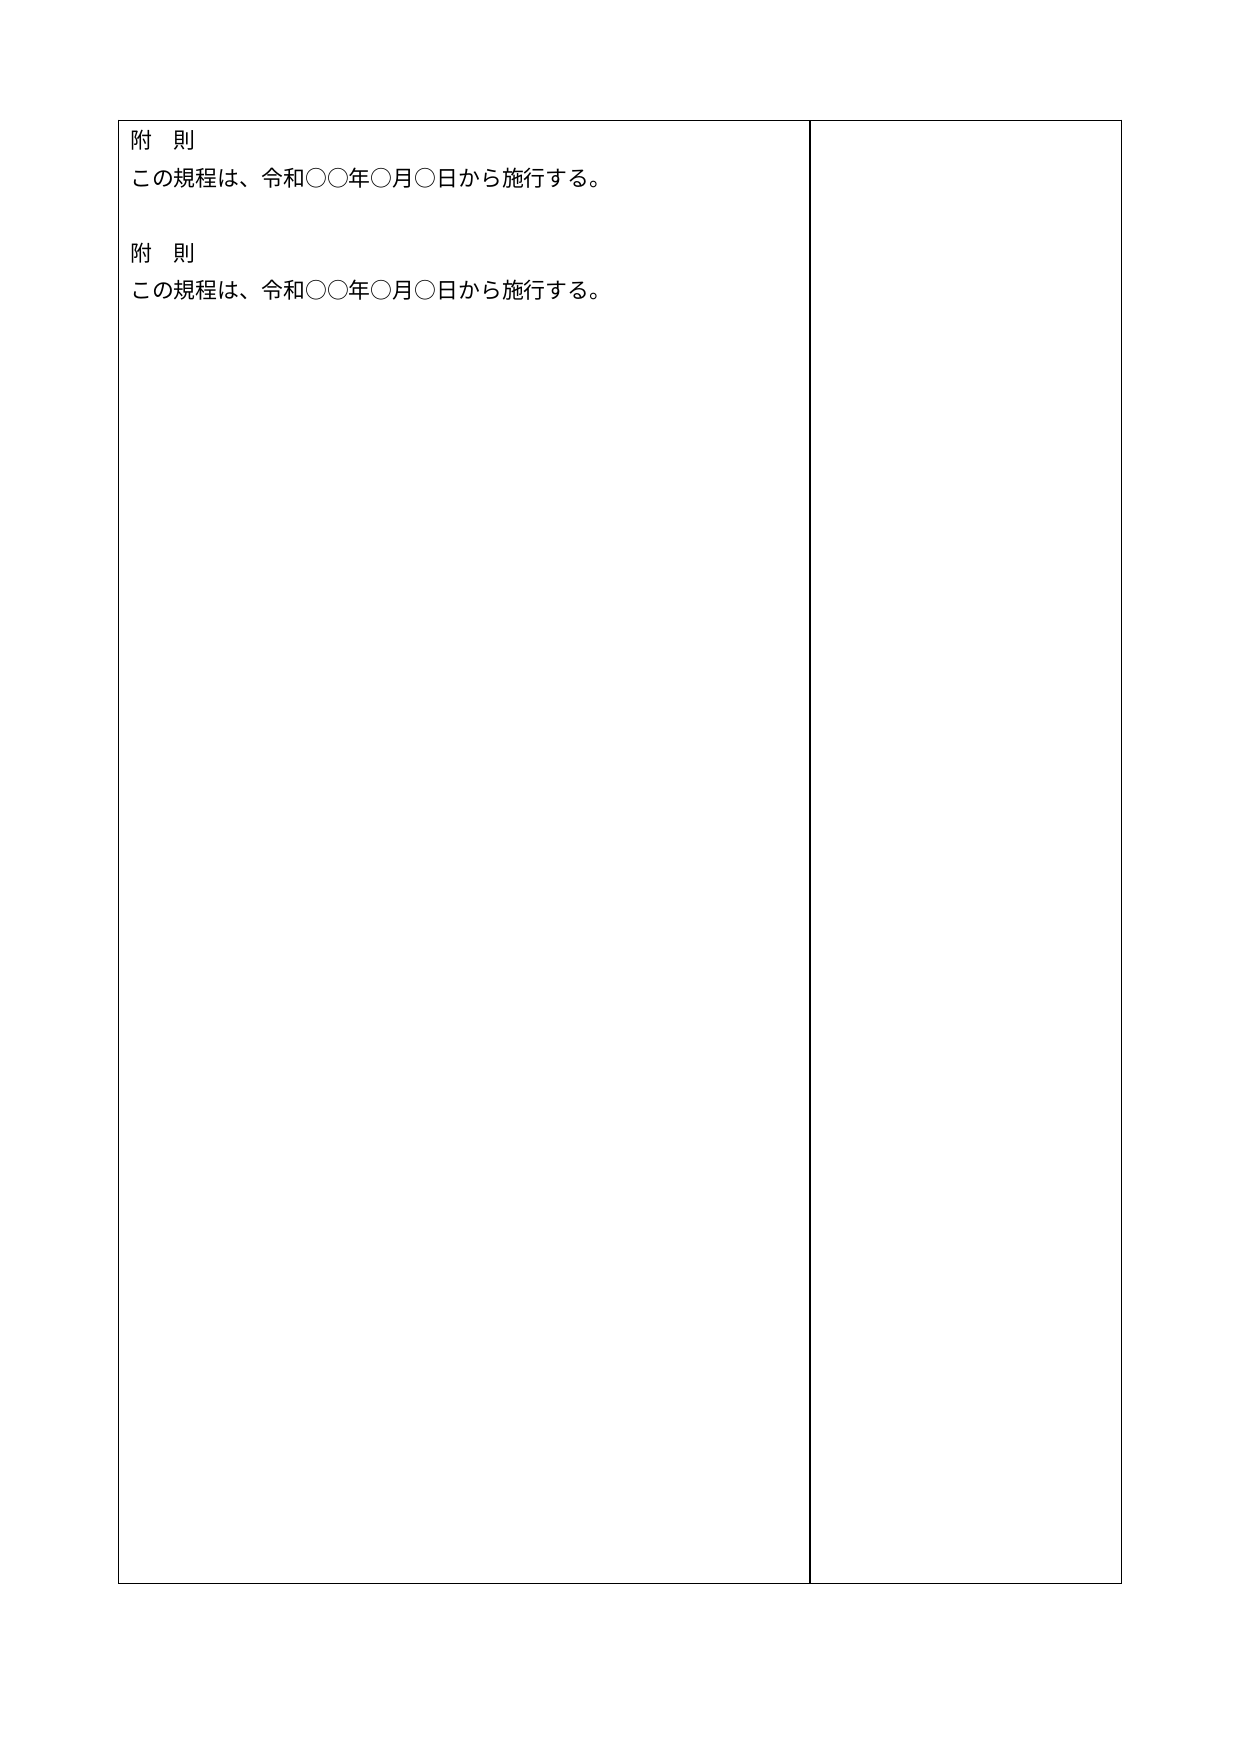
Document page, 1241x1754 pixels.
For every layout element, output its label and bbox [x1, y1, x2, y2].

table_cell [811, 121, 1121, 1583]
table_cell [119, 121, 809, 1583]
